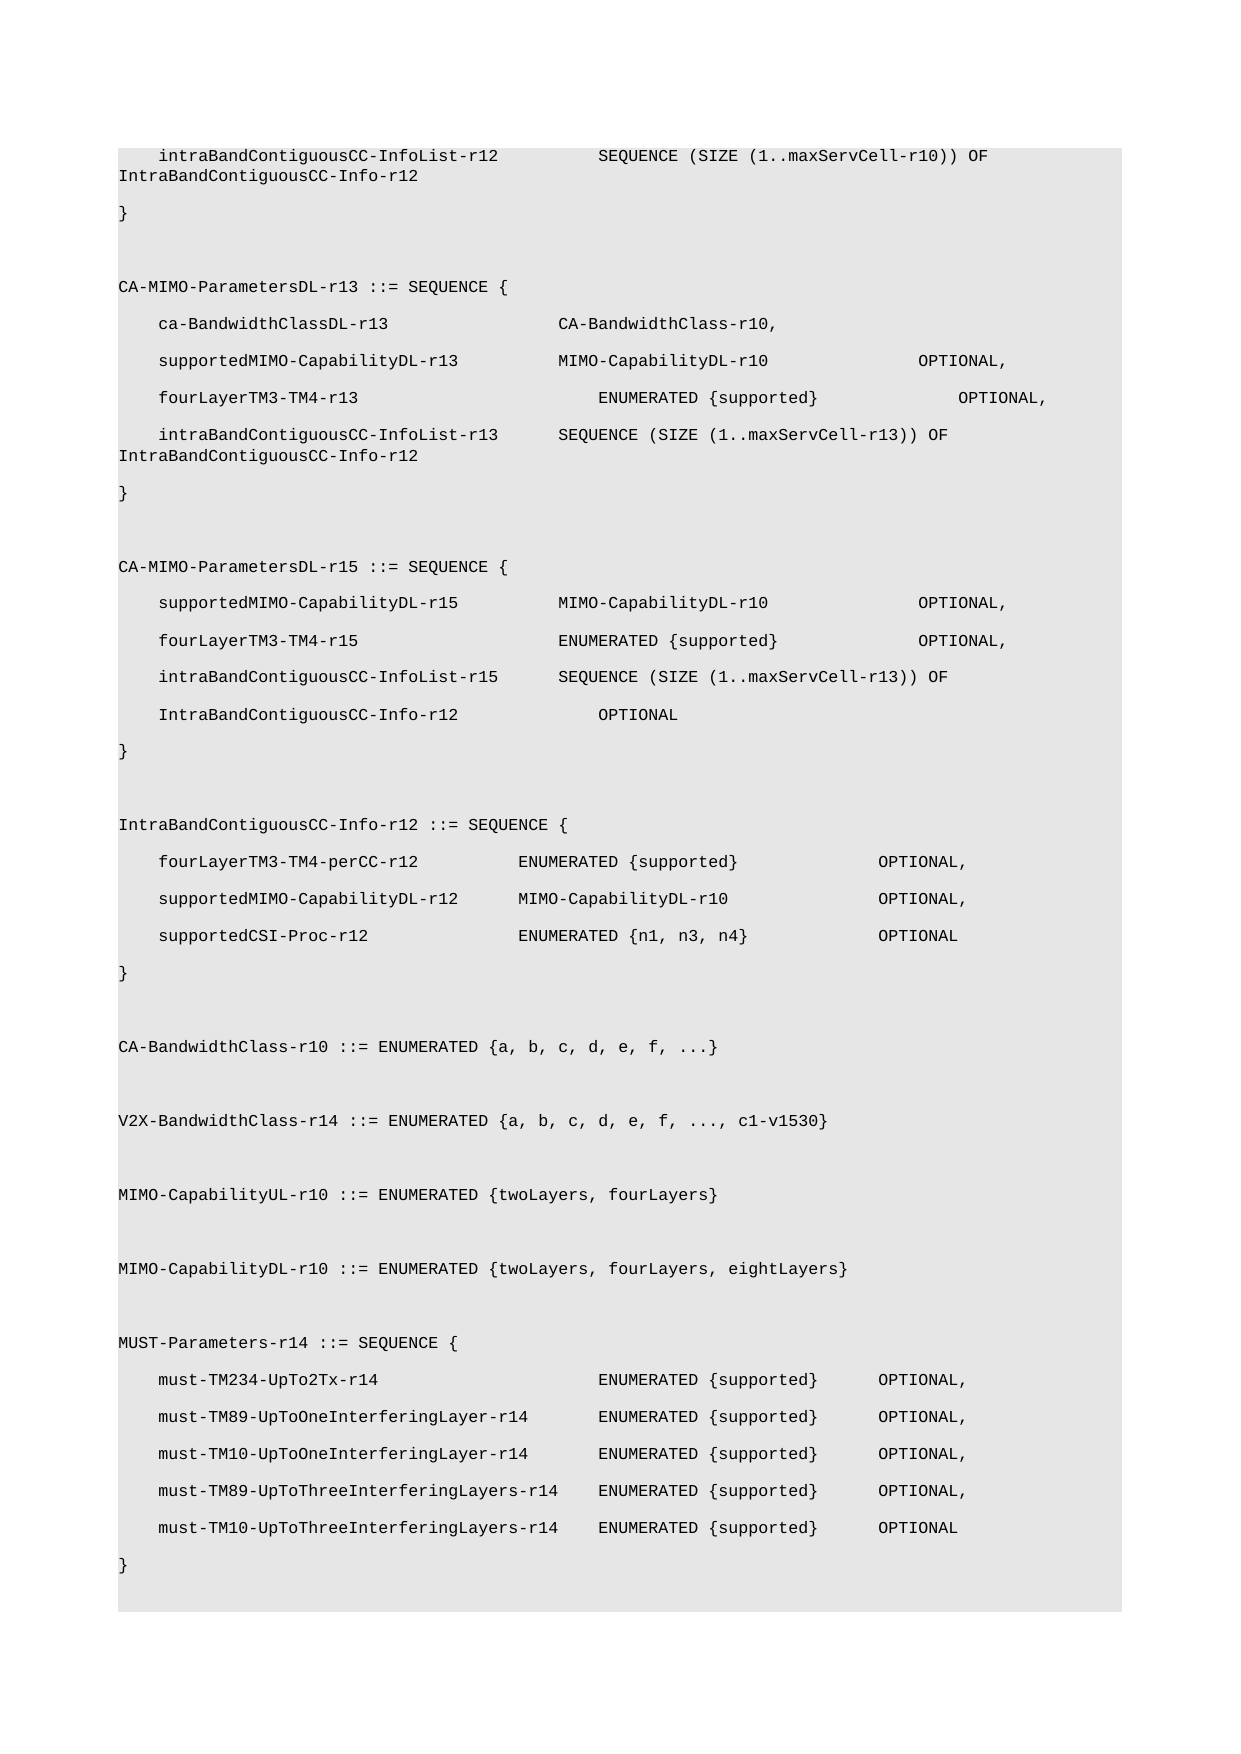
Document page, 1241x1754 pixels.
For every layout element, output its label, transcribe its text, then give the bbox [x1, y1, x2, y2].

text IntraBandContiguousCC-Info-r12 ::= SEQUENCE { [118, 817, 1122, 836]
text CA-BandwidthClass-r10 ::= ENUMERATED {a, b, c, d, e, f, ...} [118, 1039, 1122, 1058]
text fourLayerTM3-TM4-r13 ENUMERATED {supported} OPTIONAL, [118, 390, 1122, 409]
text must-TM10-UpToOneInterferingLayer-r14 ENUMERATED {supported} OPTIONAL, [118, 1446, 1122, 1464]
text MIMO-CapabilityDL-r10 ::= ENUMERATED {twoLayers, fourLayers, eightLayers} [118, 1261, 1122, 1279]
text } [118, 965, 1122, 984]
text } [118, 1557, 1122, 1575]
text CA-MIMO-ParametersDL-r15 ::= SEQUENCE { [118, 558, 1122, 577]
text } [118, 205, 1122, 224]
text } [118, 743, 1122, 762]
text supportedCSI-Proc-r12 ENUMERATED {n1, n3, n4} OPTIONAL [118, 928, 1122, 947]
text supportedMIMO-CapabilityDL-r12 MIMO-CapabilityDL-r10 OPTIONAL, [118, 891, 1122, 910]
text intraBandContiguousCC-InfoList-r15 SEQUENCE (SIZE (1..maxServCell-r13)) OF [118, 669, 1122, 688]
text intraBandContiguousCC-InfoList-r12 SEQUENCE (SIZE (1..maxServCell-r10)) OF IntraBandContiguousCC-Info-r12 [118, 148, 1122, 187]
text ca-BandwidthClassDL-r13 CA-BandwidthClass-r10, [118, 316, 1122, 335]
text must-TM234-UpTo2Tx-r14 ENUMERATED {supported} OPTIONAL, [118, 1372, 1122, 1391]
text must-TM89-UpToOneInterferingLayer-r14 ENUMERATED {supported} OPTIONAL, [118, 1409, 1122, 1427]
text fourLayerTM3-TM4-perCC-r12 ENUMERATED {supported} OPTIONAL, [118, 854, 1122, 873]
text supportedMIMO-CapabilityDL-r13 MIMO-CapabilityDL-r10 OPTIONAL, [118, 353, 1122, 372]
text MIMO-CapabilityUL-r10 ::= ENUMERATED {twoLayers, fourLayers} [118, 1187, 1122, 1206]
text V2X-BandwidthClass-r14 ::= ENUMERATED {a, b, c, d, e, f, ..., c1-v1530} [118, 1113, 1122, 1132]
text must-TM89-UpToThreeInterferingLayers-r14 ENUMERATED {supported} OPTIONAL, [118, 1483, 1122, 1501]
text } [118, 484, 1122, 503]
text fourLayerTM3-TM4-r15 ENUMERATED {supported} OPTIONAL, [118, 632, 1122, 651]
text IntraBandContiguousCC-Info-r12 OPTIONAL [118, 706, 1122, 725]
text MUST-Parameters-r14 ::= SEQUENCE { [118, 1335, 1122, 1353]
text intraBandContiguousCC-InfoList-r13 SEQUENCE (SIZE (1..maxServCell-r13)) OF IntraBandContiguousCC-Info-r12 [118, 427, 1122, 466]
text CA-MIMO-ParametersDL-r13 ::= SEQUENCE { [118, 279, 1122, 298]
text must-TM10-UpToThreeInterferingLayers-r14 ENUMERATED {supported} OPTIONAL [118, 1519, 1122, 1538]
text supportedMIMO-CapabilityDL-r15 MIMO-CapabilityDL-r10 OPTIONAL, [118, 595, 1122, 614]
